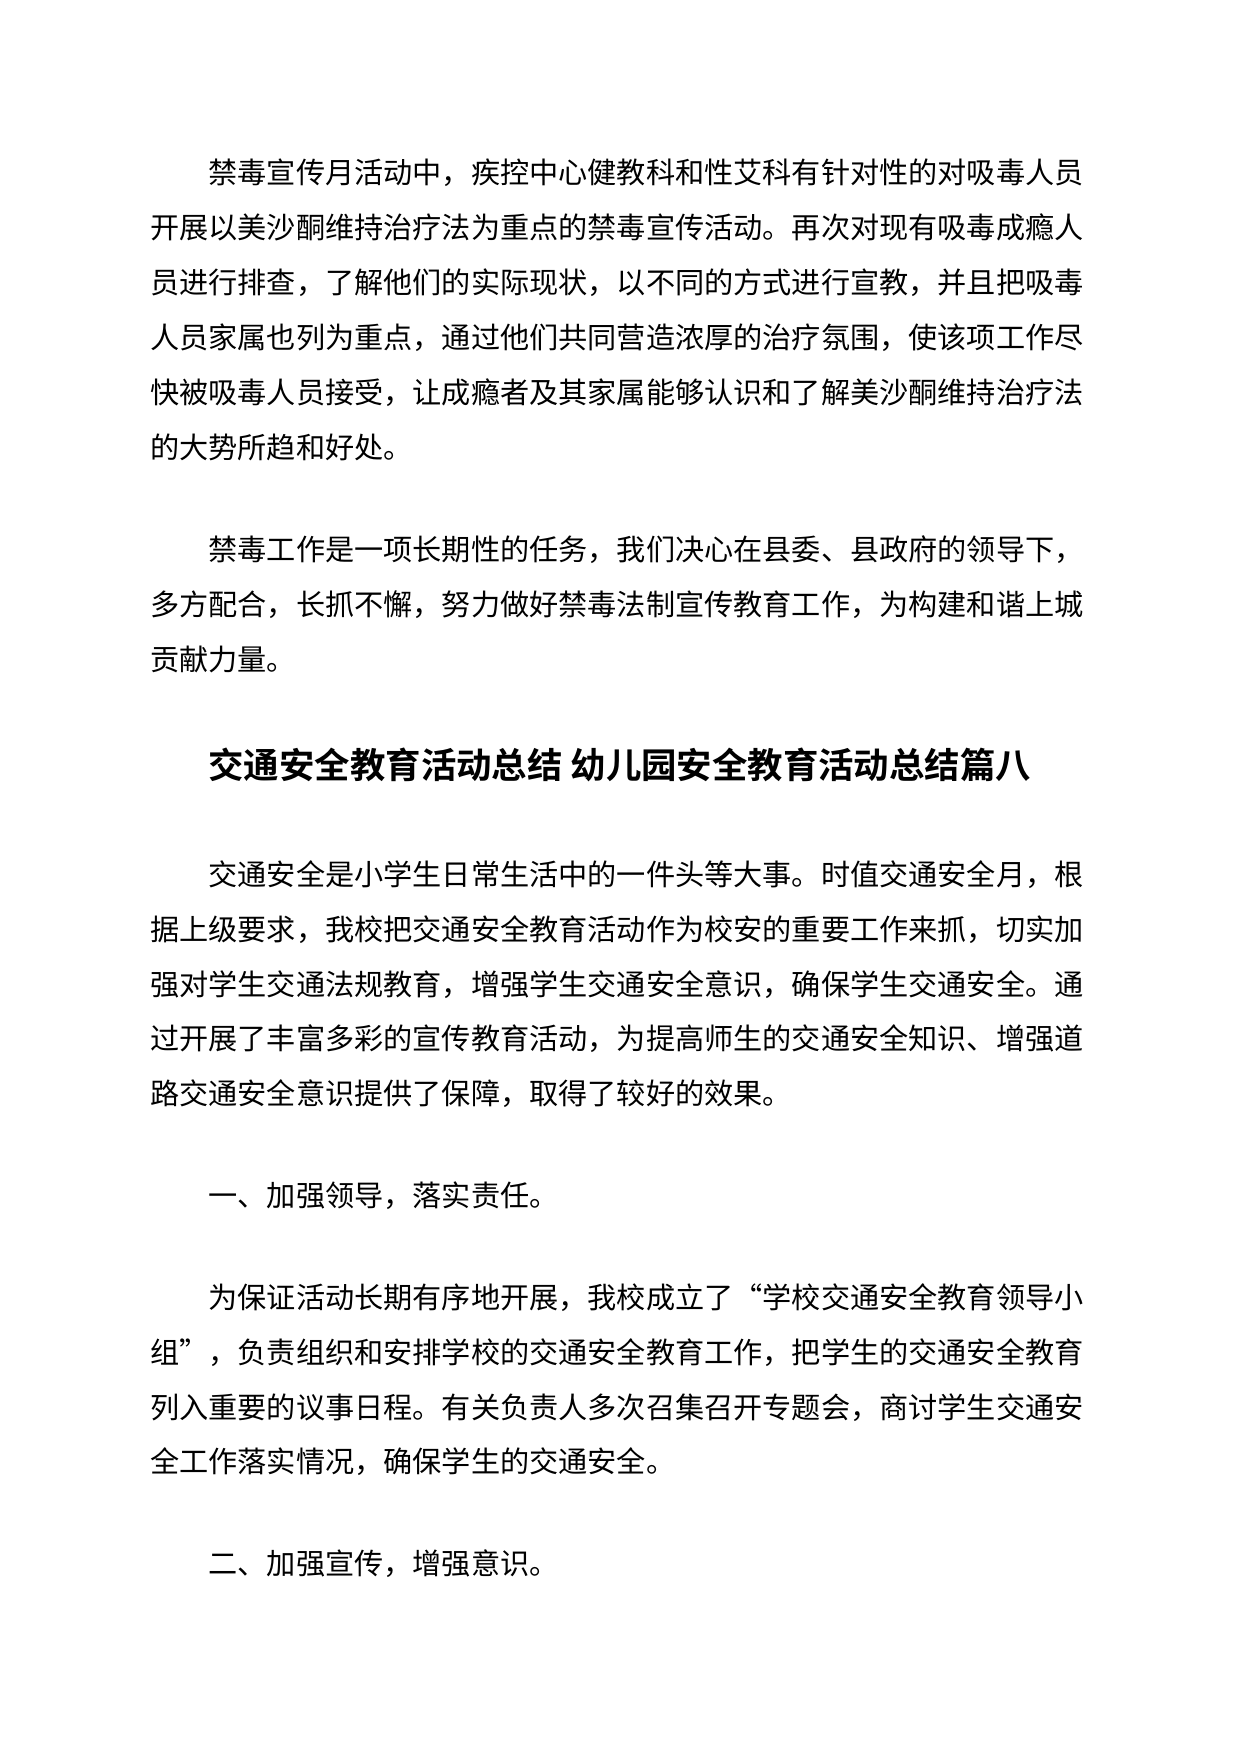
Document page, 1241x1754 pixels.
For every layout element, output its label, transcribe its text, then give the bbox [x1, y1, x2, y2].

text 一、加强领导，落实责任。 [150, 1173, 1090, 1215]
text 二、加强宣传，增强意识。 [150, 1541, 1090, 1583]
text 交通安全是小学生日常生活中的一件头等大事。时值交通安全月，根据上级要求，我校把交通安全教育活动作为校安的重要工作来抓，切实加强对学生交通法规教育，增强学生交通安全意识，确保学生交通安全。通过开展了丰富多彩的宣传教育活动，为提高师生的交通安全知识、增强道路交通安全意识提供了保障，取得了较好的效果。 [150, 851, 1090, 1113]
text 交通安全教育活动总结 幼儿园安全教育活动总结篇八 [150, 738, 1090, 789]
text 为保证活动长期有序地开展，我校成立了“学校交通安全教育领导小组”，负责组织和安排学校的交通安全教育工作，把学生的交通安全教育列入重要的议事日程。有关负责人多次召集召开专题会，商讨学生交通安全工作落实情况，确保学生的交通安全。 [150, 1274, 1090, 1481]
text 禁毒宣传月活动中，疾控中心健教科和性艾科有针对性的对吸毒人员开展以美沙酮维持治疗法为重点的禁毒宣传活动。再次对现有吸毒成瘾人员进行排查，了解他们的实际现状，以不同的方式进行宣教，并且把吸毒人员家属也列为重点，通过他们共同营造浓厚的治疗氛围，使该项工作尽快被吸毒人员接受，让成瘾者及其家属能够认识和了解美沙酮维持治疗法的大势所趋和好处。 [150, 150, 1090, 467]
text 禁毒工作是一项长期性的任务，我们决心在县委、县政府的领导下，多方配合，长抓不懈，努力做好禁毒法制宣传教育工作，为构建和谐上城贡献力量。 [150, 526, 1090, 678]
